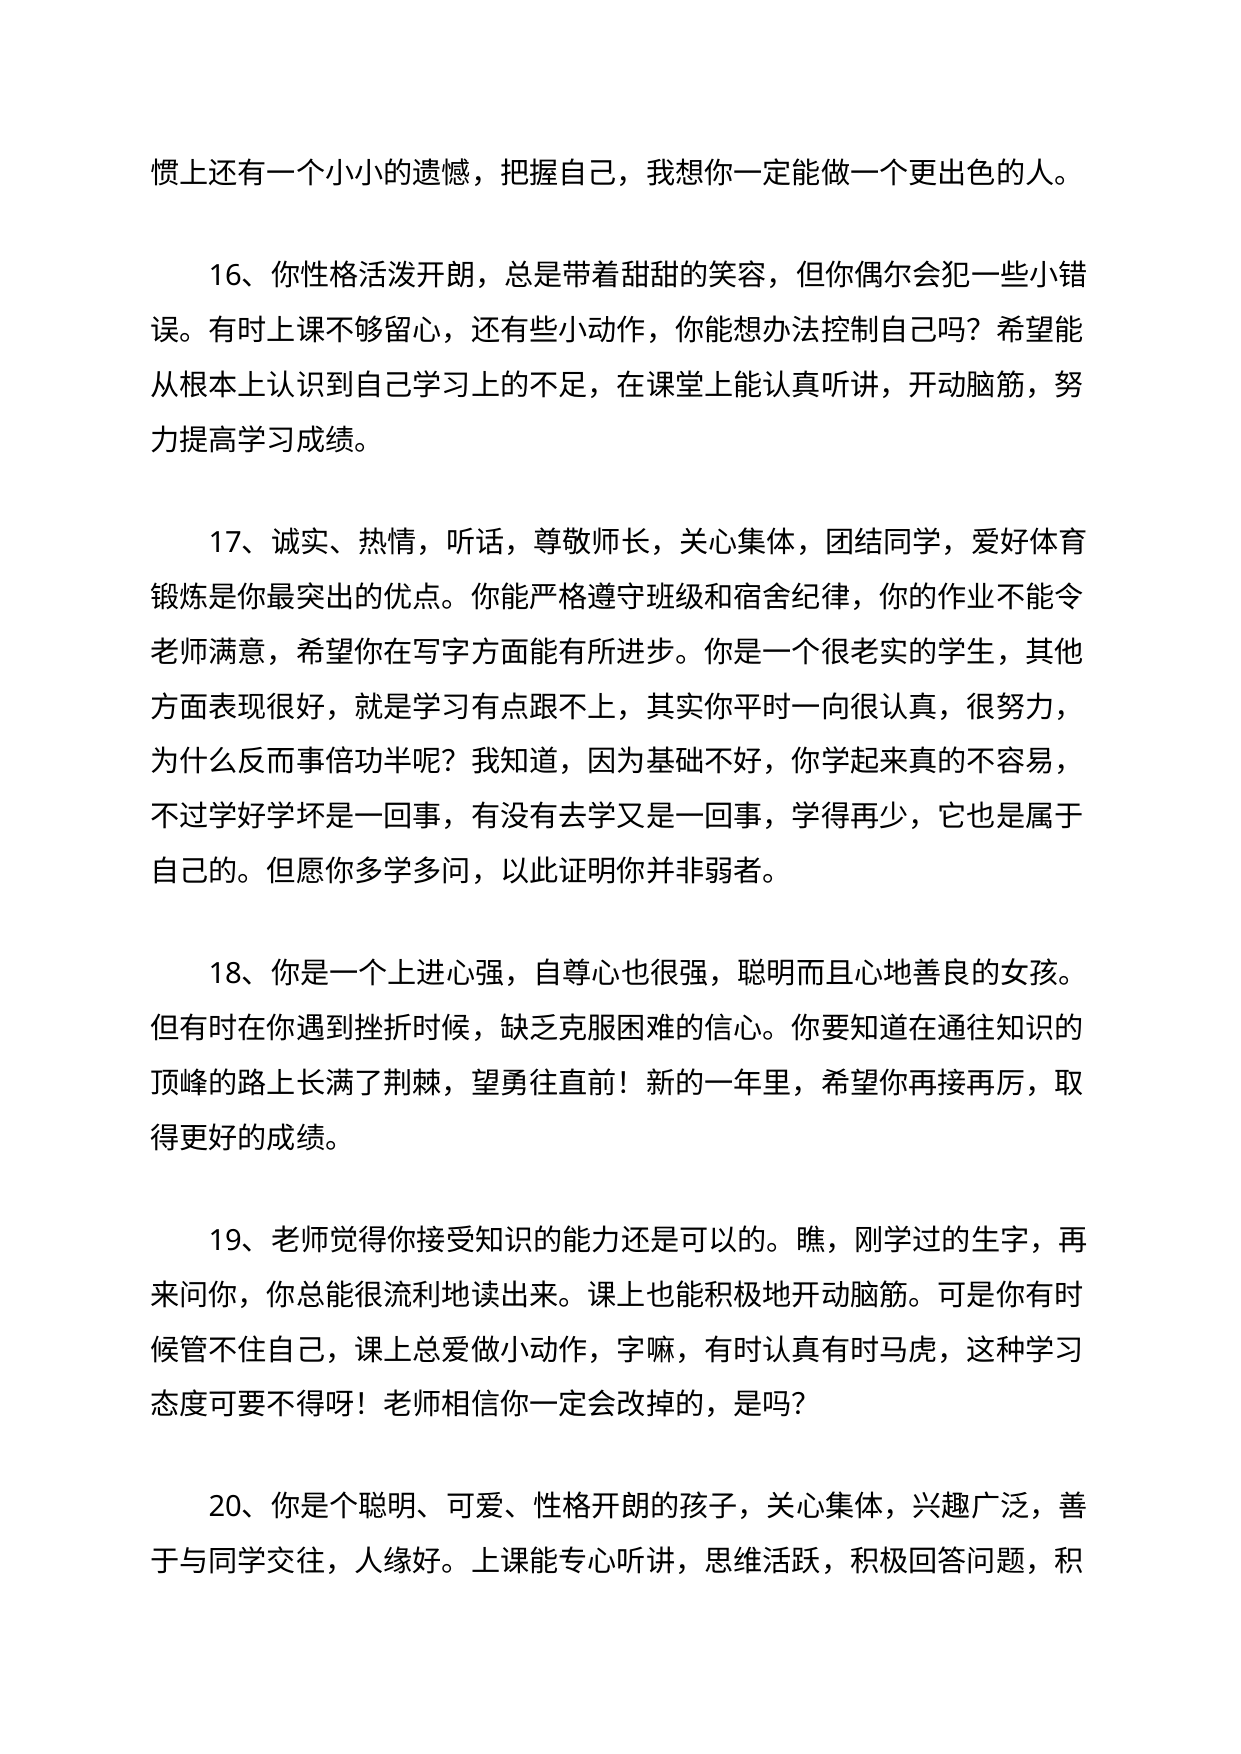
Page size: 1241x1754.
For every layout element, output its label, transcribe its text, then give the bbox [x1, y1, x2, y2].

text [150, 1483, 1090, 1580]
text 18、你是一个上进心强，自尊心也很强，聪明而且心地善良的女孩。但有时在你遇到挫折时候，缺乏克服困难的信心。你要知道在通往知识的顶峰的路上长满了荆棘，望勇往直前！新的一年里，希望你再接再厉，取得更好的成绩。 [150, 949, 1090, 1157]
text 17、诚实、热情，听话，尊敬师长，关心集体，团结同学，爱好体育锻炼是你最突出的优点。你能严格遵守班级和宿舍纪律，你的作业不能令老师满意，希望你在写字方面能有所进步。你是一个很老实的学生，其他方面表现很好，就是学习有点跟不上，其实你平时一向很认真，很努力，为什么反而事倍功半呢？我知道，因为基础不好，你学起来真的不容易，不过学好学坏是一回事，有没有去学又是一回事，学得再少，它也是属于自己的。但愿你多学多问，以此证明你并非弱者。 [150, 518, 1090, 890]
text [150, 150, 1090, 192]
text 16、你性格活泼开朗，总是带着甜甜的笑容，但你偶尔会犯一些小错误。有时上课不够留心，还有些小动作，你能想办法控制自己吗？希望能从根本上认识到自己学习上的不足，在课堂上能认真听讲，开动脑筋，努力提高学习成绩。 [150, 252, 1090, 459]
text 19、老师觉得你接受知识的能力还是可以的。瞧，刚学过的生字，再来问你，你总能很流利地读出来。课上也能积极地开动脑筋。可是你有时候管不住自己，课上总爱做小动作，字嘛，有时认真有时马虎，这种学习态度可要不得呀！老师相信你一定会改掉的，是吗？ [150, 1216, 1090, 1423]
